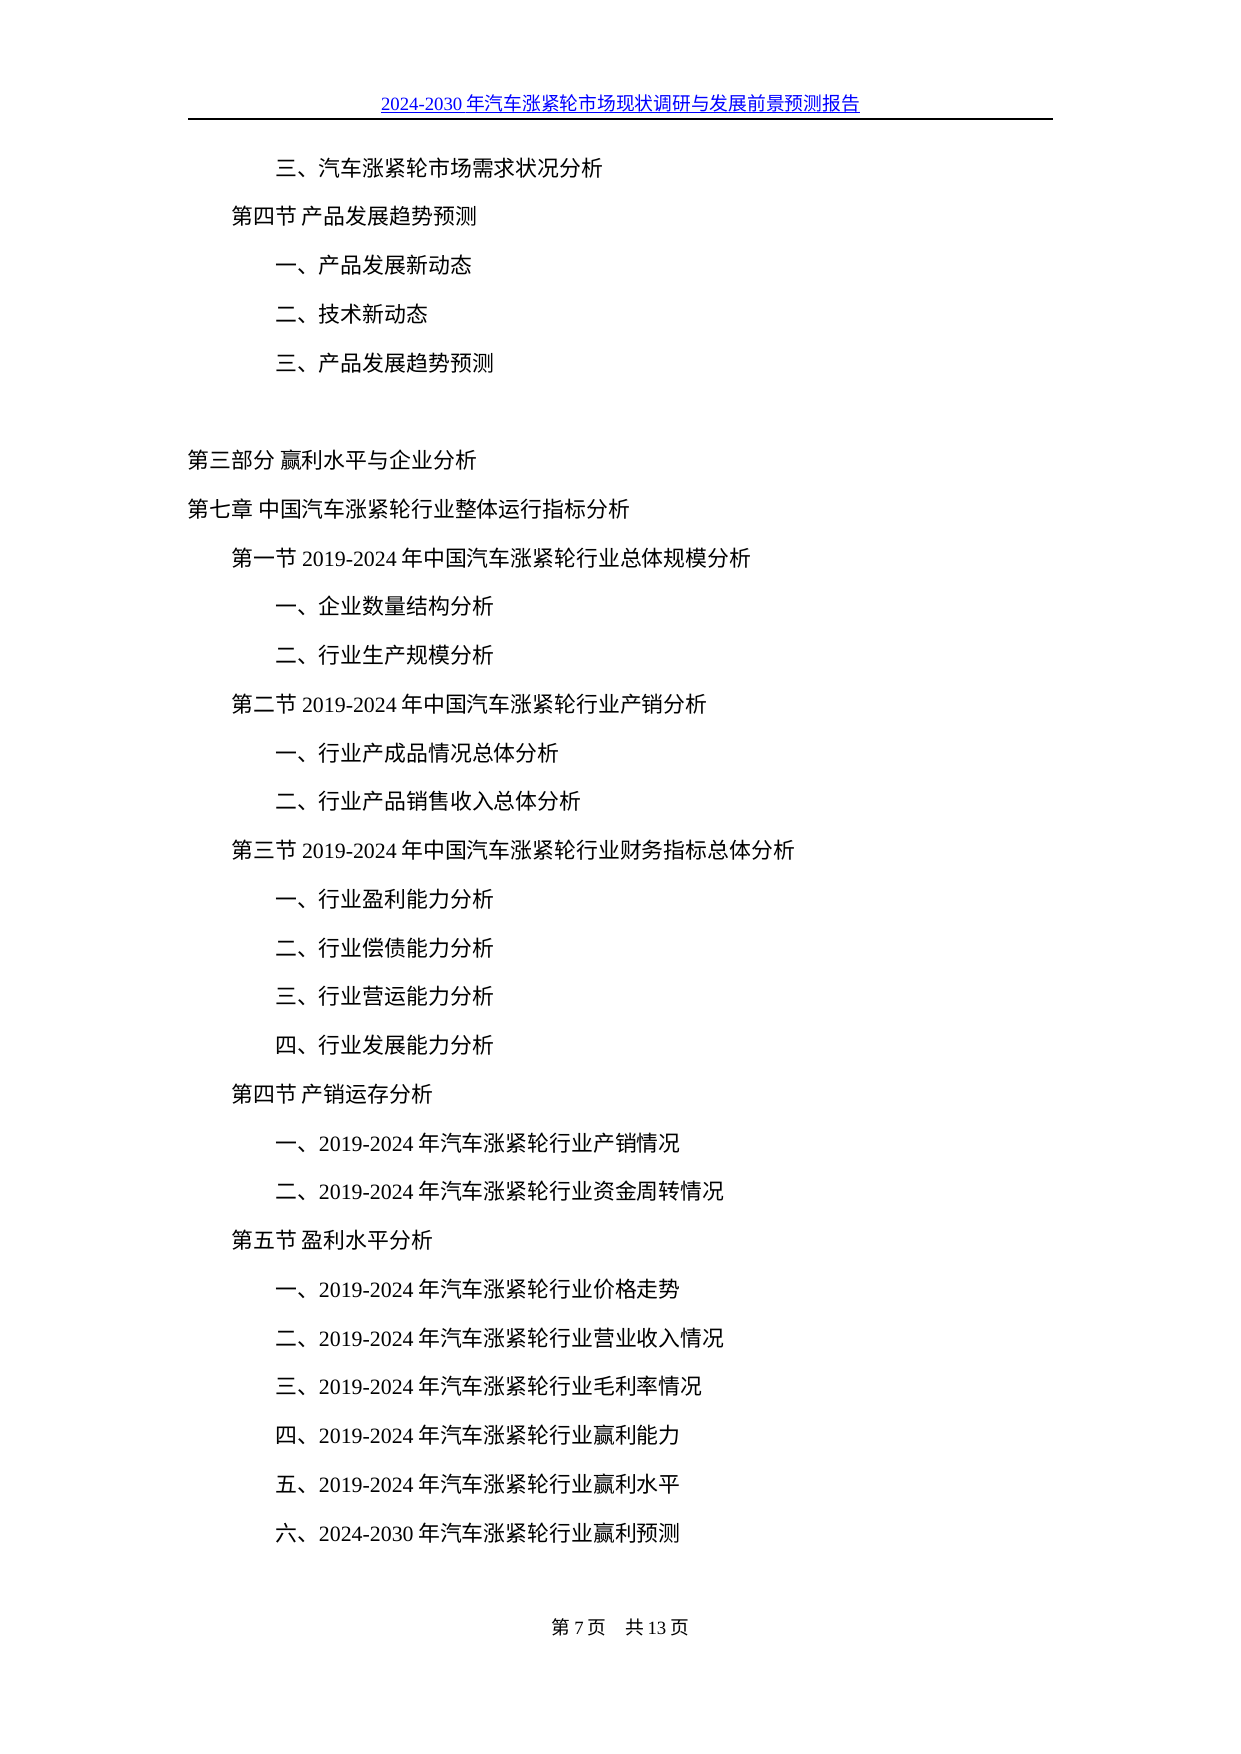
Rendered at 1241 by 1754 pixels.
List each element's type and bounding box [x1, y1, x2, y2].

text [187, 150, 1053, 1548]
